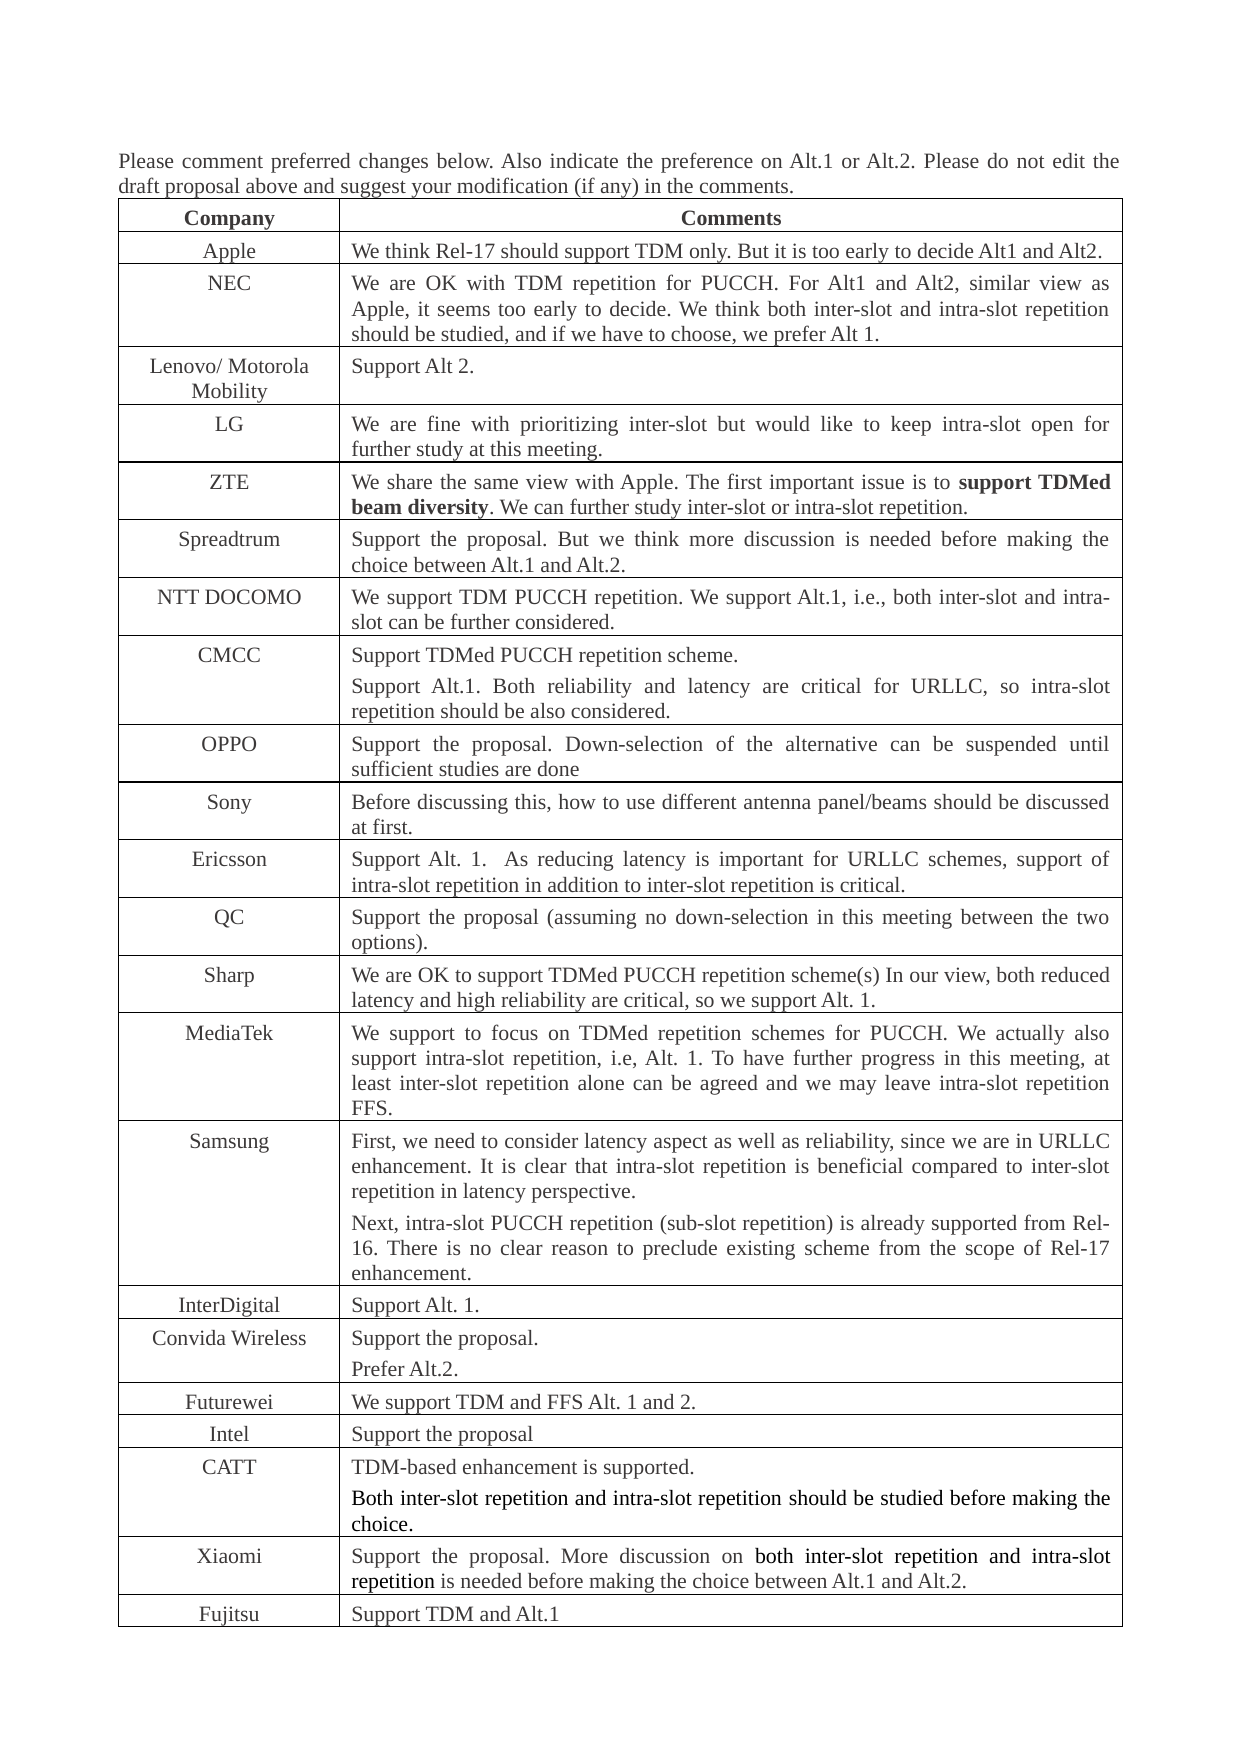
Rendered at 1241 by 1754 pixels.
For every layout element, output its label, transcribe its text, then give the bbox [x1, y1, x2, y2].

table_cell ZTE [119, 463, 339, 519]
table_cell Ericsson [119, 840, 339, 897]
table_cell Support the proposal. Down-selection of the alternative can be suspended until sufficient studies are done [340, 725, 1122, 781]
table_cell TDM-based enhancement is supported. Both inter-slot repetition and intra-slot repetition should be studied before making the choice. [340, 1448, 1122, 1536]
table_cell First, we need to consider latency aspect as well as reliability, since we are in URLLC enhancement. It is clear that intra-slot repetition is beneficial compared to inter-slot repetition in latency perspective. Next, intra-slot PUCCH repetition (sub-slot repetition) is already supported from Rel-16. There is no clear reason to preclude existing scheme from the scope of Rel-17 enhancement. [340, 1121, 1122, 1285]
table_cell We support TDM and FFS Alt. 1 and 2. [340, 1383, 1122, 1414]
table_cell OPPO [119, 725, 339, 781]
table_header Company [119, 199, 339, 231]
table_cell LG [119, 405, 339, 461]
table_cell Support the proposal [340, 1415, 1122, 1447]
table_header Comments [340, 199, 1122, 231]
table_cell Intel [119, 1415, 339, 1447]
table_cell We are OK with TDM repetition for PUCCH. For Alt1 and Alt2, similar view as Apple, it seems too early to decide. We think both inter-slot and intra-slot repetition should be studied, and if we have to choose, we prefer Alt 1. [340, 264, 1122, 346]
table_cell We are fine with prioritizing inter-slot but would like to keep intra-slot open for further study at this meeting. [340, 405, 1122, 461]
table_cell Apple [119, 232, 339, 263]
table_cell Support the proposal. But we think more discussion is needed before making the choice between Alt.1 and Alt.2. [340, 520, 1122, 577]
table_cell We share the same view with Apple. The first important issue is to support TDMed beam diversity. We can further study inter-slot or intra-slot repetition. [340, 463, 1122, 519]
table_cell NTT DOCOMO [119, 578, 339, 634]
table_cell We are OK to support TDMed PUCCH repetition scheme(s) In our view, both reduced latency and high reliability are critical, so we support Alt. 1. [340, 956, 1122, 1012]
table_cell Support TDMed PUCCH repetition scheme. Support Alt.1. Both reliability and latency are critical for URLLC, so intra-slot repetition should be also considered. [340, 636, 1122, 724]
table_cell QC [119, 898, 339, 954]
table_cell Spreadtrum [119, 520, 339, 577]
table_cell CATT [119, 1448, 339, 1536]
text Please comment preferred changes below. Also indicate the preference on Alt.1 or Alt.2. Please do not edit the draft proposal above and suggest your modification (if any) in the comments. [118, 148, 1122, 198]
table_cell Fujitsu [119, 1595, 339, 1626]
table_cell CMCC [119, 636, 339, 724]
table_cell We support to focus on TDMed repetition schemes for PUCCH. We actually also support intra-slot repetition, i.e, Alt. 1. To have further progress in this meeting, at least inter-slot repetition alone can be agreed and we may leave intra-slot repetition FFS. [340, 1013, 1122, 1120]
table_cell Samsung [119, 1121, 339, 1285]
table_cell Support Alt. 1. [340, 1286, 1122, 1318]
table_cell Convida Wireless [119, 1319, 339, 1382]
table_cell Xiaomi [119, 1537, 339, 1593]
table_cell Support TDM and Alt.1 [340, 1595, 1122, 1626]
table_cell Sony [119, 783, 339, 839]
table_cell MediaTek [119, 1013, 339, 1120]
table_cell InterDigital [119, 1286, 339, 1318]
table_cell Before discussing this, how to use different antenna panel/beams should be discussed at first. [340, 783, 1122, 839]
table_cell Futurewei [119, 1383, 339, 1414]
table_cell Support Alt. 1. As reducing latency is important for URLLC schemes, support of intra-slot repetition in addition to inter-slot repetition is critical. [340, 840, 1122, 897]
table_cell NEC [119, 264, 339, 346]
table_cell Support the proposal. Prefer Alt.2. [340, 1319, 1122, 1382]
table_cell Support the proposal. More discussion on both inter-slot repetition and intra-slot repetition is needed before making the choice between Alt.1 and Alt.2. [340, 1537, 1122, 1593]
table_cell Sharp [119, 956, 339, 1012]
table_cell Support the proposal (assuming no down-selection in this meeting between the two options). [340, 898, 1122, 954]
table_cell We think Rel-17 should support TDM only. But it is too early to decide Alt1 and Alt2. [340, 232, 1122, 263]
table_cell Support Alt 2. [340, 347, 1122, 404]
table_cell We support TDM PUCCH repetition. We support Alt.1, i.e., both inter-slot and intra-slot can be further considered. [340, 578, 1122, 634]
table_cell Lenovo/ Motorola Mobility [119, 347, 339, 404]
